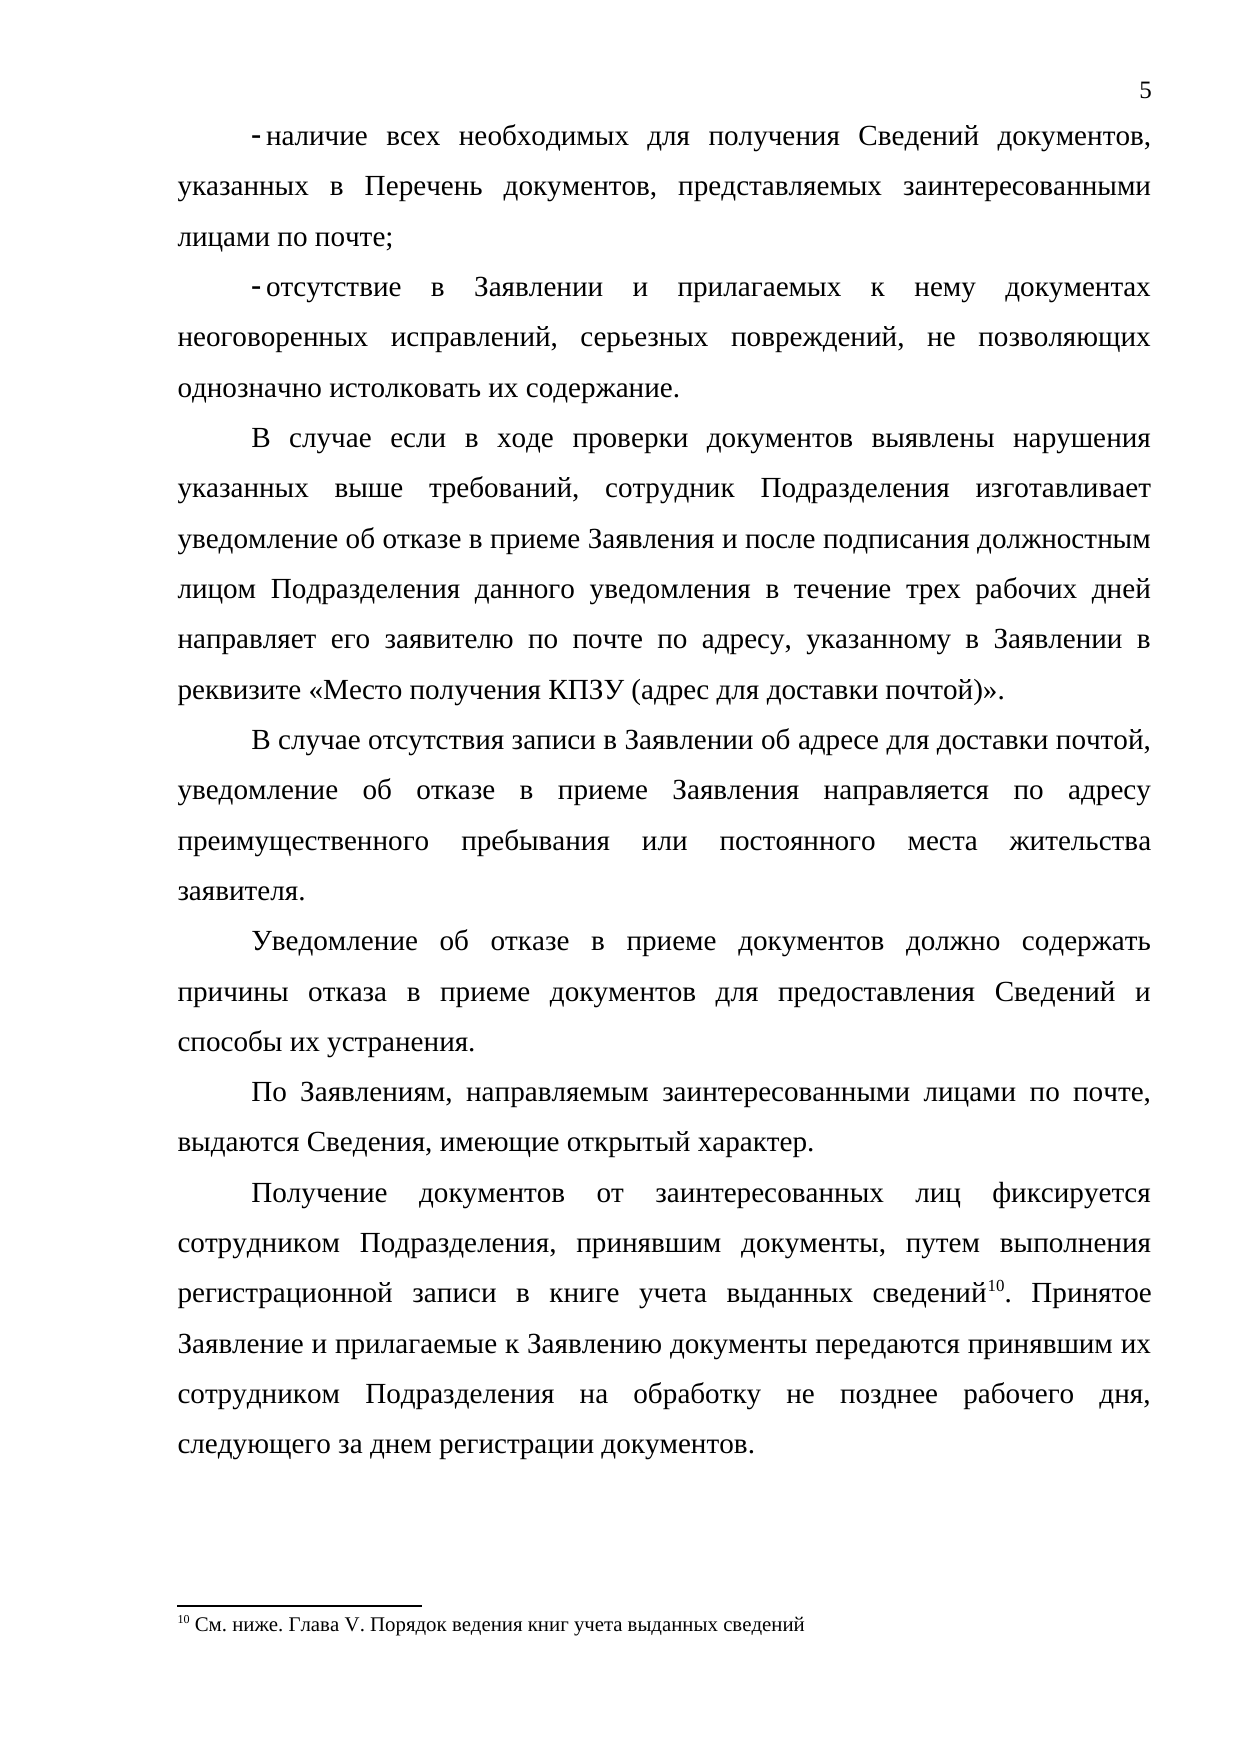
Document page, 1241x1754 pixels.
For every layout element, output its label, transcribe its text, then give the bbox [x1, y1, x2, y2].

text Получение документов от заинтересованных лиц фиксируется сотрудником Подразделения, принявшим документы, путем выполнения регистрационной записи в книге учета выданных сведений. Принятое Заявление и прилагаемые к Заявлению документы передаются принявшим их сотрудником Подразделения на обработку не позднее рабочего дня, следующего за днем регистрации документов. [177, 1175, 1152, 1460]
list наличие всех необходимых для получения Сведений документов, указанных в Перечень документов, представляемых заинтересованными лицами по почте; [177, 118, 1152, 252]
list отсутствие в Заявлении и прилагаемых к нему документах неоговоренных исправлений, серьезных повреждений, не позволяющих однозначно истолковать их содержание. [177, 269, 1152, 403]
text В случае отсутствия записи в Заявлении об адресе для доставки почтой, уведомление об отказе в приеме Заявления направляется по адресу преимущественного пребывания или постоянного места жительства заявителя. [177, 722, 1152, 907]
text По Заявлениям, направляемым заинтересованными лицами по почте, выдаются Сведения, имеющие открытый характер. [177, 1074, 1152, 1158]
text В случае если в ходе проверки документов выявлены нарушения указанных выше требований, сотрудник Подразделения изготавливает уведомление об отказе в приеме Заявления и после подписания должностным лицом Подразделения данного уведомления в течение трех рабочих дней направляет его заявителю по почте по адресу, указанному в Заявлении в реквизите «Место получения КПЗУ (адрес для доставки почтой)». [177, 420, 1152, 705]
text Уведомление об отказе в приеме документов должно содержать причины отказа в приеме документов для предоставления Сведений и способы их устранения. [177, 923, 1152, 1057]
